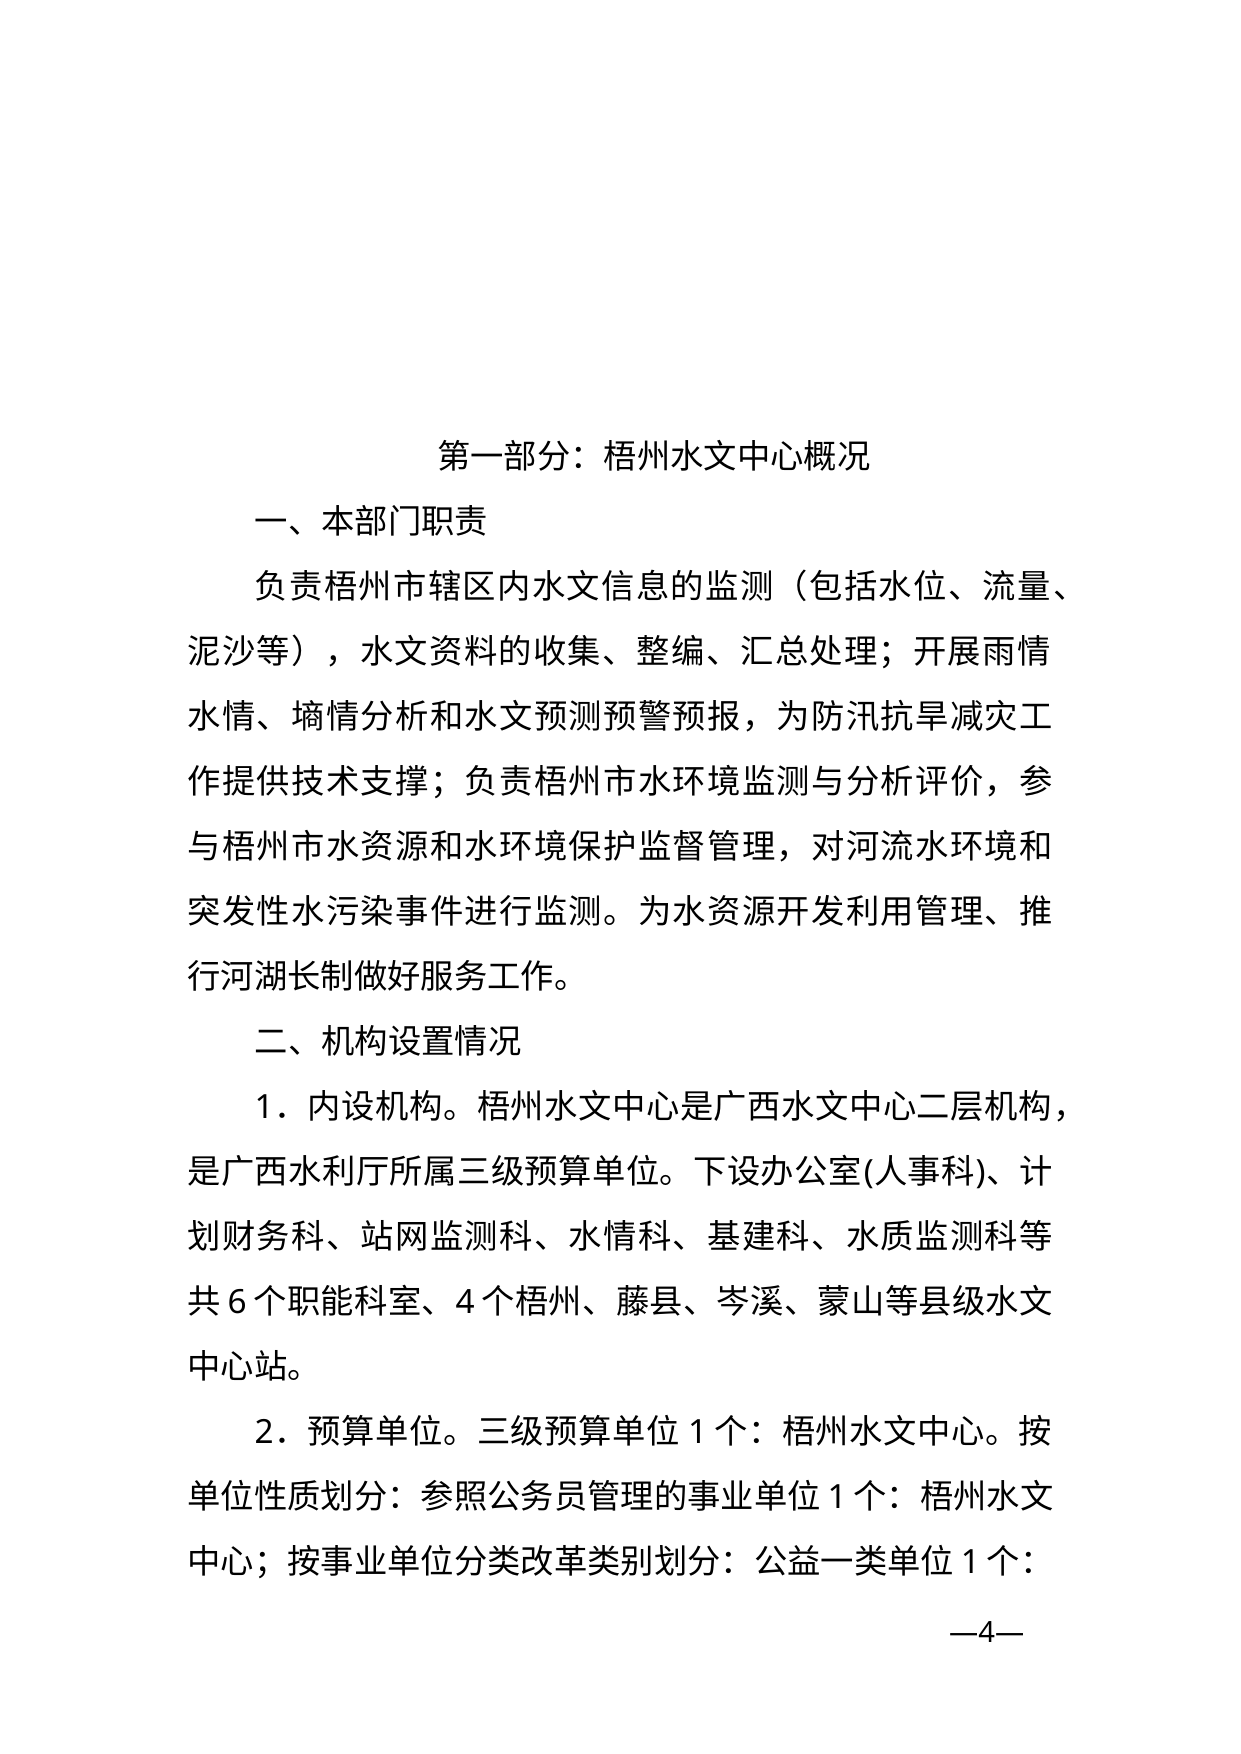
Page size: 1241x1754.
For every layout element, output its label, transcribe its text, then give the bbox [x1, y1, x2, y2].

text 第一部分：梧州水文中心概况 [187, 422, 1053, 487]
text 二、机构设置情况 [187, 1007, 1053, 1072]
text 负责梧州市辖区内水文信息的监测（包括水位、流量、泥沙等），水文资料的收集、整编、汇总处理；开展雨情、水情、墒情分析和水文预测预警预报，为防汛抗旱减灾工作提供技术支撑；负责梧州市水环境监测与分析评价，参与梧州市水资源和水环境保护监督管理，对河流水环境和突发性水污染事件进行监测。为水资源开发利用管理、推行河湖长制做好服务工作。 [187, 552, 1053, 1007]
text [187, 1397, 1053, 1592]
text 1．内设机构。梧州水文中心是广西水文中心二层机构，是广西水利厅所属三级预算单位。下设办公室(人事科)、计划财务科、站网监测科、水情科、基建科、水质监测科等共6个职能科室、4个梧州、藤县、岑溪、蒙山等县级水文中心站。 [187, 1072, 1053, 1397]
text 一、本部门职责 [187, 487, 1053, 552]
